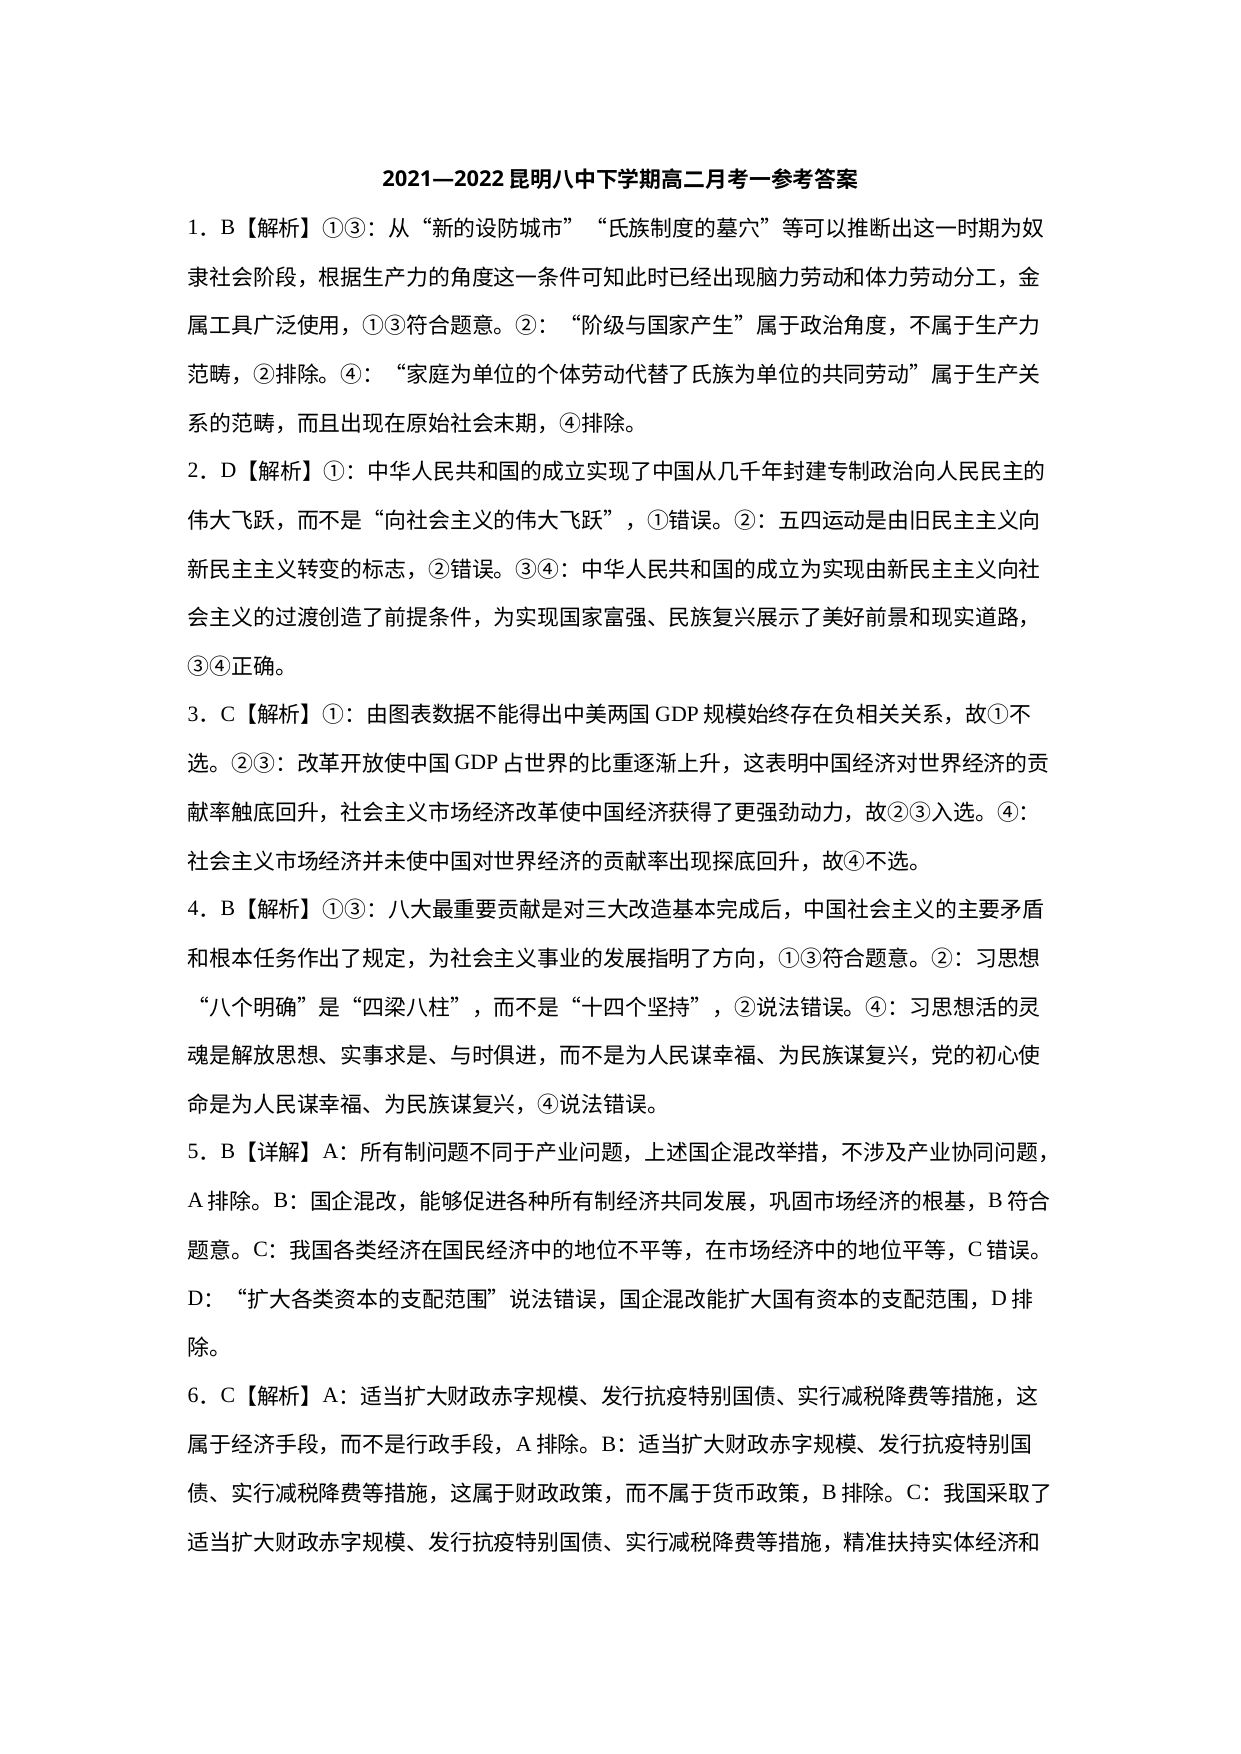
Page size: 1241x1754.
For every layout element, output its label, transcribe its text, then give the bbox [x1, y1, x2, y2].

text 5．B【详解】A：所有制问题不同于产业问题，上述国企混改举措，不涉及产业协同问题，A排除。B：国企混改，能够促进各种所有制经济共同发展，巩固市场经济的根基，B符合题意。C：我国各类经济在国民经济中的地位不平等，在市场经济中的地位平等，C错误。D：“扩大各类资本的支配范围”说法错误，国企混改能扩大国有资本的支配范围，D排除。 [187, 1135, 1053, 1362]
text 3．C【解析】①：由图表数据不能得出中美两国GDP规模始终存在负相关关系，故①不选。②③：改革开放使中国GDP占世界的比重逐渐上升，这表明中国经济对世界经济的贡献率触底回升，社会主义市场经济改革使中国经济获得了更强劲动力，故②③入选。④：社会主义市场经济并未使中国对世界经济的贡献率出现探底回升，故④不选。 [187, 697, 1053, 876]
text 1．B【解析】①③：从“新的设防城市”“氏族制度的墓穴”等可以推断出这一时期为奴隶社会阶段，根据生产力的角度这一条件可知此时已经出现脑力劳动和体力劳动分工，金属工具广泛使用，①③符合题意。②：“阶级与国家产生”属于政治角度，不属于生产力范畴，②排除。④：“家庭为单位的个体劳动代替了氏族为单位的共同劳动”属于生产关系的范畴，而且出现在原始社会末期，④排除。 [187, 210, 1053, 438]
text 2021—2022昆明八中下学期高二月考一参考答案 [187, 162, 1053, 194]
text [187, 1378, 1053, 1557]
text 4．B【解析】①③：八大最重要贡献是对三大改造基本完成后，中国社会主义的主要矛盾和根本任务作出了规定，为社会主义事业的发展指明了方向，①③符合题意。②：习思想“八个明确”是“四梁八柱”，而不是“十四个坚持”，②说法错误。④：习思想活的灵魂是解放思想、实事求是、与时俱进，而不是为人民谋幸福、为民族谋复兴，党的初心使命是为人民谋幸福、为民族谋复兴，④说法错误。 [187, 892, 1053, 1119]
text 2．D【解析】①：中华人民共和国的成立实现了中国从几千年封建专制政治向人民民主的伟大飞跃，而不是“向社会主义的伟大飞跃”，①错误。②：五四运动是由旧民主主义向新民主主义转变的标志，②错误。③④：中华人民共和国的成立为实现由新民主主义向社会主义的过渡创造了前提条件，为实现国家富强、民族复兴展示了美好前景和现实道路，③④正确。 [187, 454, 1053, 681]
